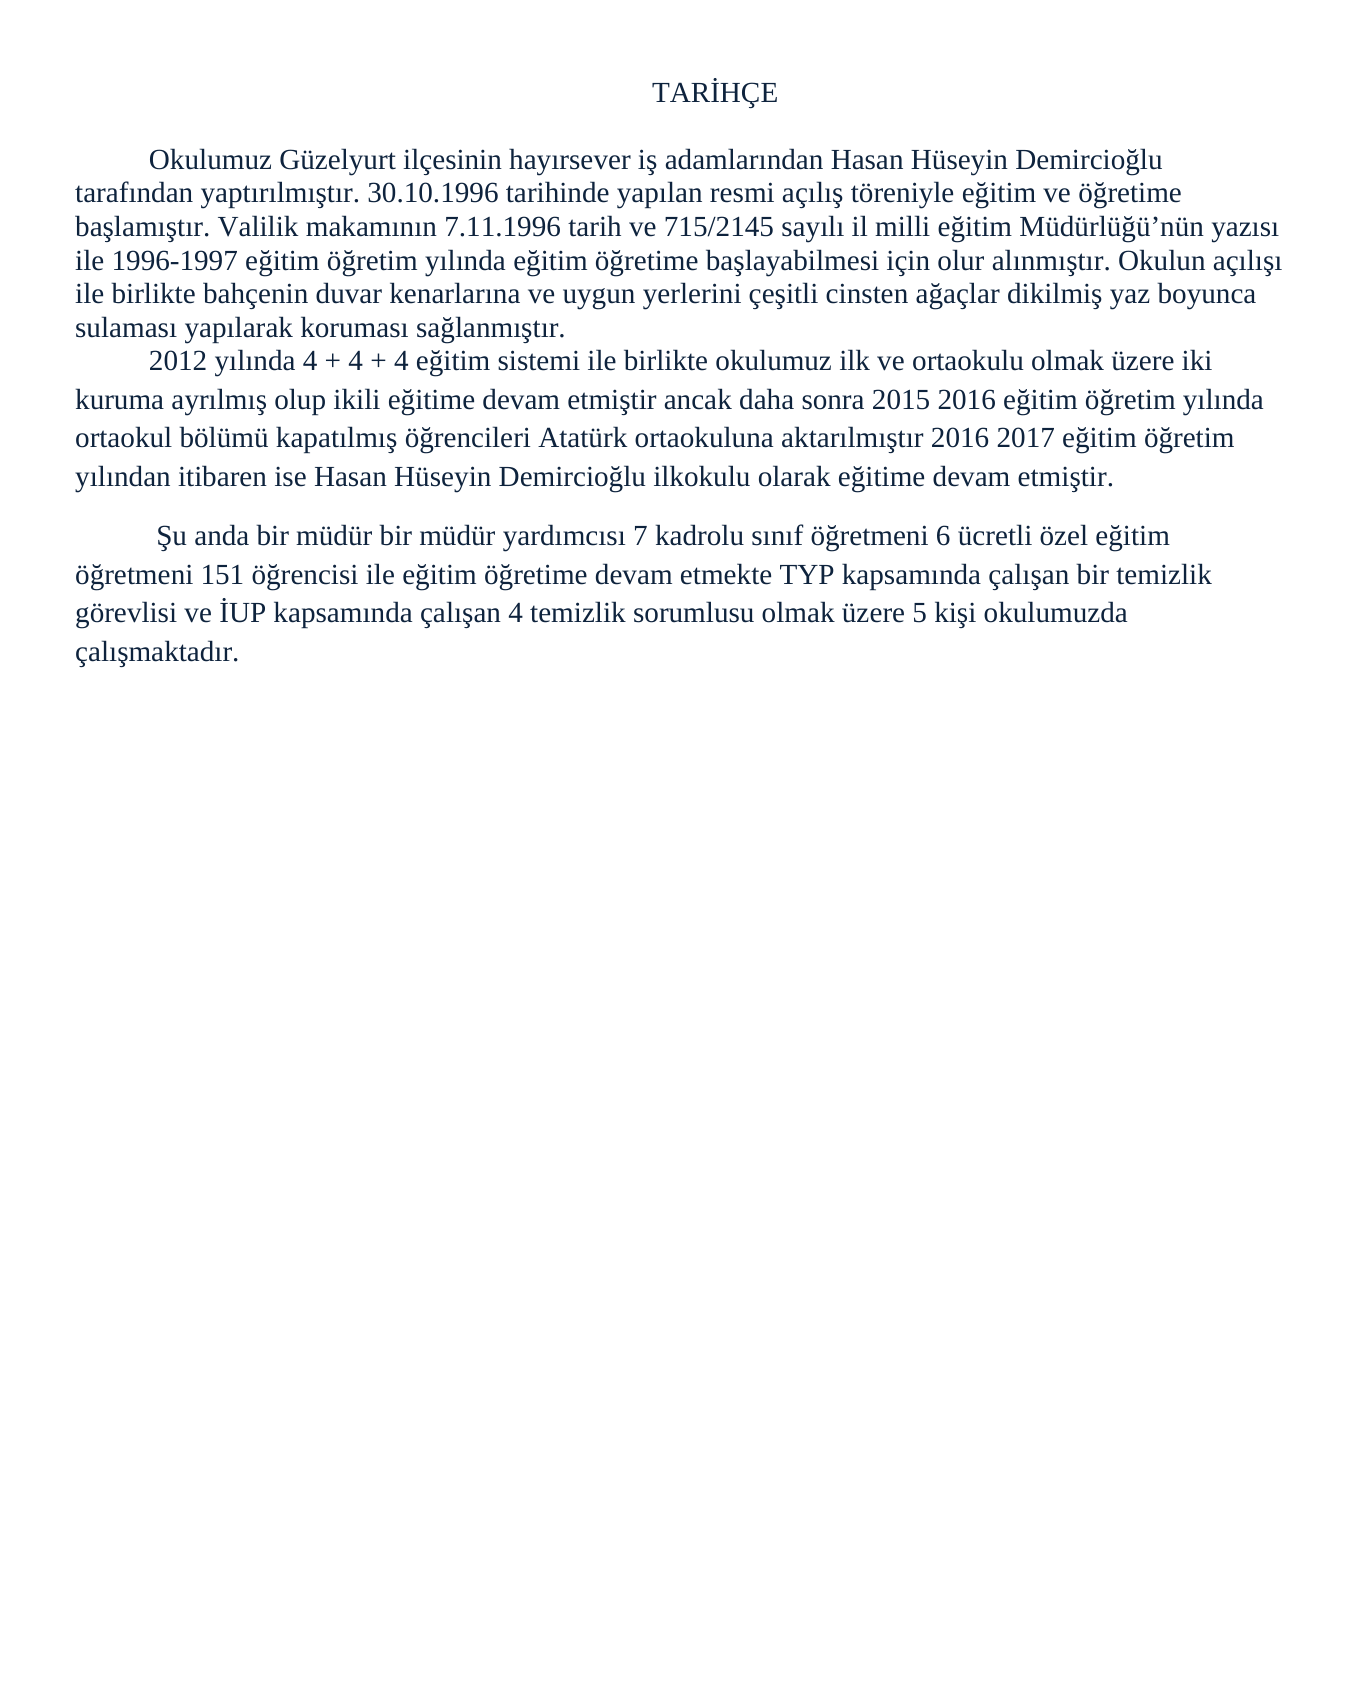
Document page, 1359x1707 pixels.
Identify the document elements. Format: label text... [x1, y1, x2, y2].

text Okulumuz Güzelyurt ilçesinin hayırsever iş adamlarından Hasan Hüseyin Demircioğlu tarafından yaptırılmıştır. 30.10.1996 tarihinde yapılan resmi açılış töreniyle eğitim ve öğretime başlamıştır. Valilik makamının 7.11.1996 tarih ve 715/2145 sayılı il milli eğitim Müdürlüğü’nün yazısı ile 1996-1997 eğitim öğretim yılında eğitim öğretime başlayabilmesi için olur alınmıştır. Okulun açılışı ile birlikte bahçenin duvar kenarlarına ve uygun yerlerini çeşitli cinsten ağaçlar dikilmiş yaz boyunca sulaması yapılarak koruması sağlanmıştır. [75, 142, 1283, 343]
text Şu anda bir müdür bir müdür yardımcısı 7 kadrolu sınıf öğretmeni 6 ücretli özel eğitim öğretmeni 151 öğrencisi ile eğitim öğretime devam etmekte TYP kapsamında çalışan bir temizlik görevlisi ve İUP kapsamında çalışan 4 temizlik sorumlusu olmak üzere 5 kişi okulumuzda çalışmaktadır. [75, 518, 1283, 667]
text 2012 yılında 4 + 4 + 4 eğitim sistemi ile birlikte okulumuz ilk ve ortaokulu olmak üzere iki kuruma ayrılmış olup ikili eğitime devam etmiştir ancak daha sonra 2015 2016 eğitim öğretim yılında ortaokul bölümü kapatılmış öğrencileri Atatürk ortaokuluna aktarılmıştır 2016 2017 eğitim öğretim yılından itibaren ise Hasan Hüseyin Demircioğlu ilkokulu olarak eğitime devam etmiştir. [75, 343, 1283, 492]
text TARİHÇE [75, 75, 1283, 108]
